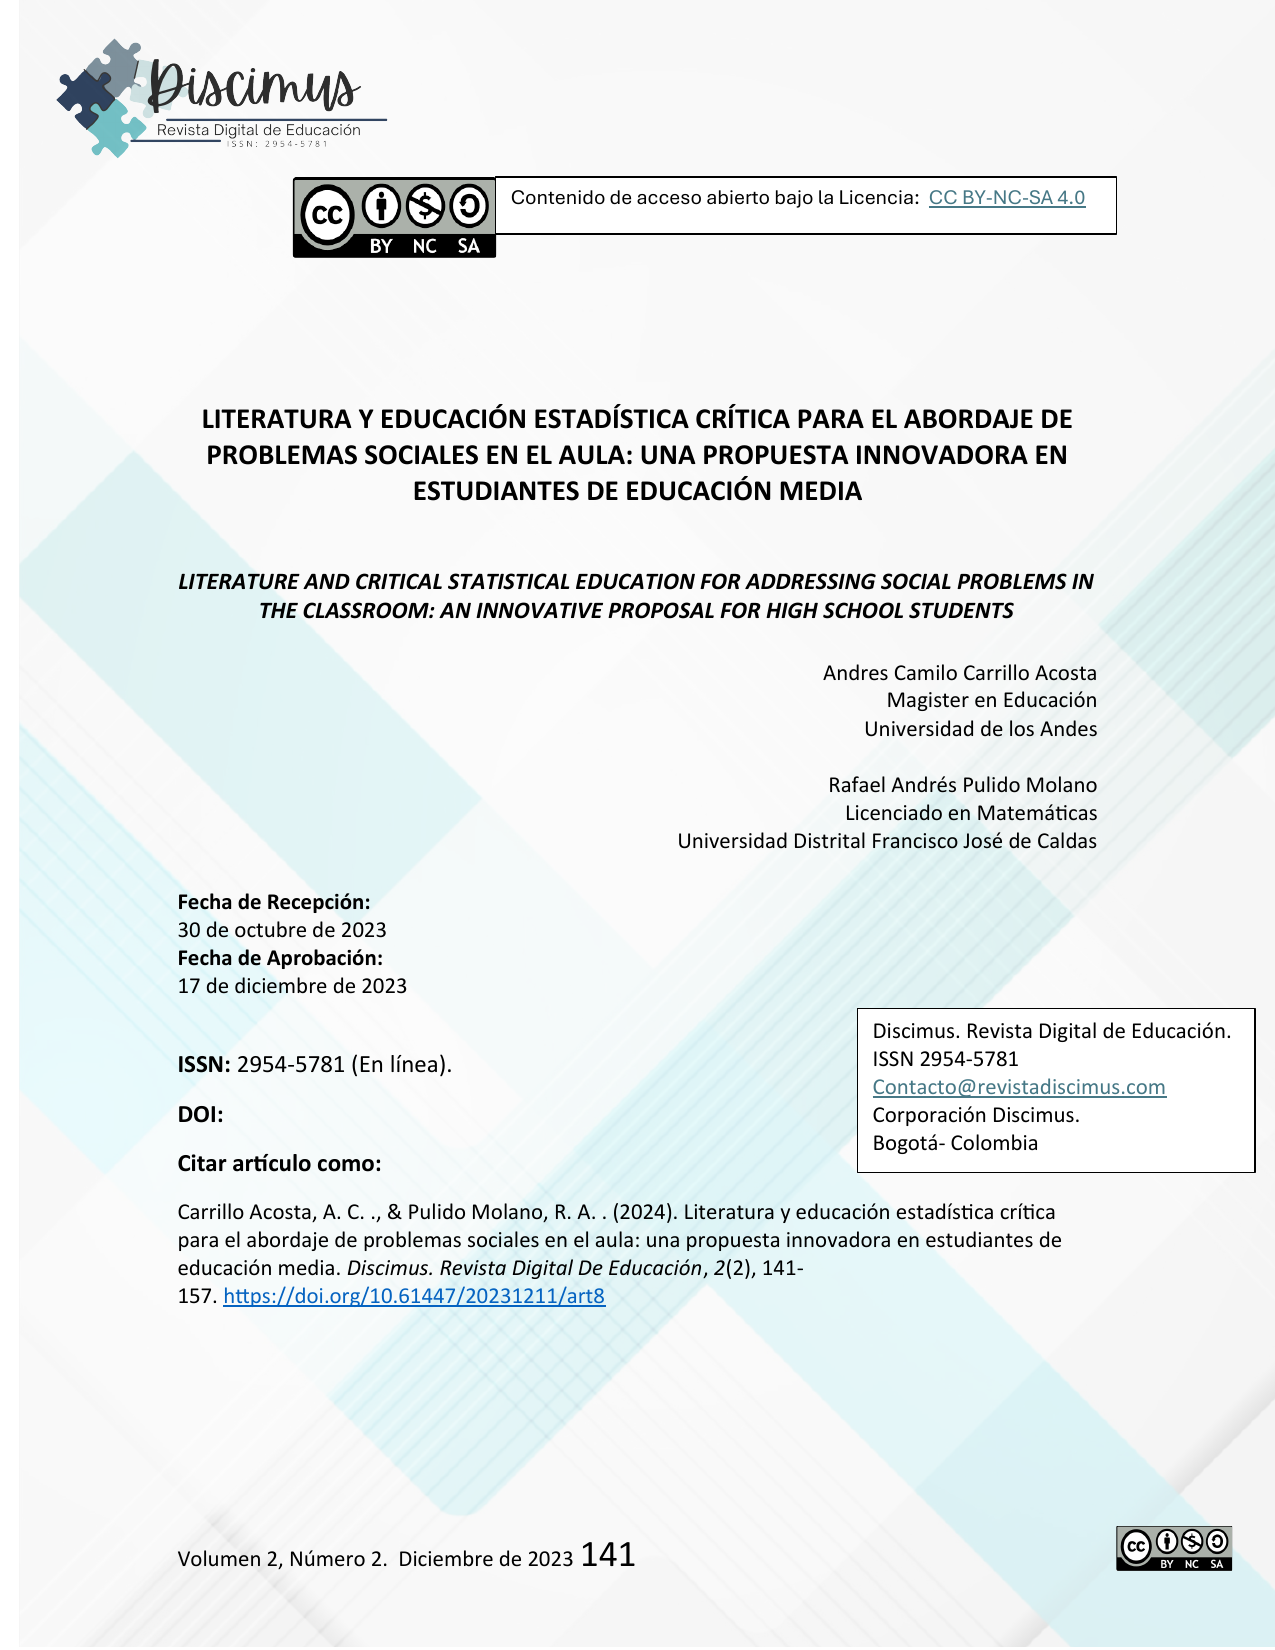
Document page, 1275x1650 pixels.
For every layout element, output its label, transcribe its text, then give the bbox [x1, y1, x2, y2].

text 30 de octubre de 2023 [177, 915, 1098, 943]
text DOI: [177, 1098, 857, 1129]
text Rafael Andrés Pulido Molano [177, 770, 1098, 798]
text Carrillo Acosta, A. C. ., & Pulido Molano, R. A. . (2024). Literatura y educación estadística crítica para el abordaje de problemas sociales en el aula: una propuesta innovadora en estudiantes de educación media. Discimus. Revista Digital De Educación, 2(2), 141-157. https://doi.org/10.61447/20231211/art8 [177, 1198, 1098, 1310]
text 17 de diciembre de 2023 [177, 971, 1098, 999]
text Licenciado en Matemáticas [177, 798, 1098, 826]
text ISSN: 2954-5781 (En línea). [177, 1049, 857, 1079]
text Universidad Distrital Francisco José de Caldas [177, 826, 1098, 854]
text Magister en Educación [177, 686, 1098, 714]
text Universidad de los Andes [177, 714, 1098, 742]
text Fecha de Recepción: [177, 887, 1098, 915]
text LITERATURE AND CRITICAL STATISTICAL EDUCATION FOR ADDRESSING SOCIAL PROBLEMS IN THE CLASSROOM: AN INNOVATIVE PROPOSAL FOR HIGH SCHOOL STUDENTS [177, 566, 1098, 625]
text Fecha de Aprobación: [177, 943, 1098, 971]
picture [19, 0, 1275, 1647]
text Citar artículo como: [177, 1148, 1098, 1178]
text Andres Camilo Carrillo Acosta [177, 658, 1098, 686]
text LITERATURA Y EDUCACIÓN ESTADÍSTICA CRÍTICA PARA EL ABORDAJE DE PROBLEMAS SOCIALES EN EL AULA: UNA PROPUESTA INNOVADORA EN ESTUDIANTES DE EDUCACIÓN MEDIA [177, 401, 1098, 508]
